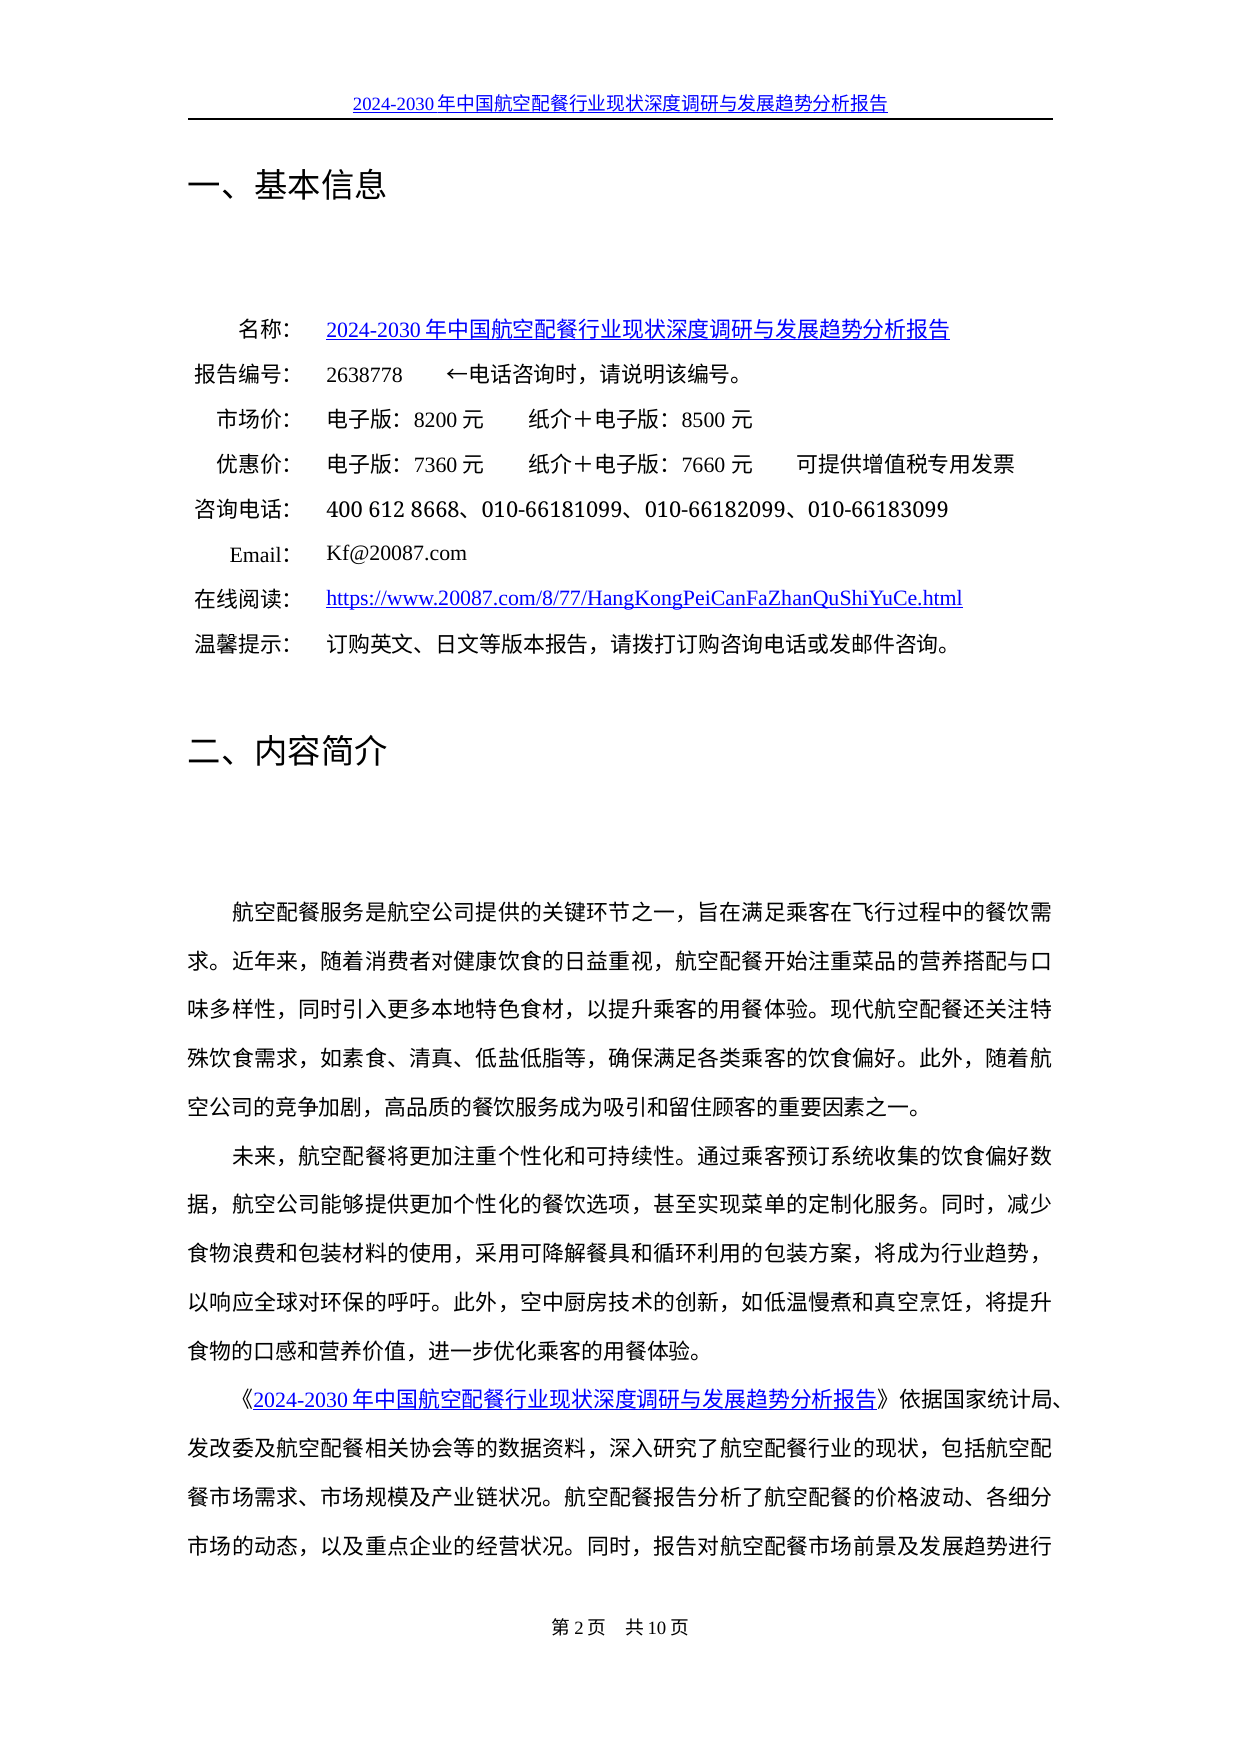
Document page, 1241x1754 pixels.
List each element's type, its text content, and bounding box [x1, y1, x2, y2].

table_cell 市场价： [167, 402, 315, 447]
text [187, 894, 1053, 1561]
table_cell 报告编号： [167, 357, 315, 402]
table_cell 2638778 ←电话咨询时，请说明该编号。 [315, 357, 1073, 402]
table_cell 咨询电话： [167, 492, 315, 537]
table_cell Kf@20087.com [315, 537, 1073, 582]
table_cell 温馨提示： [167, 627, 315, 672]
table_cell [315, 582, 1073, 627]
table_cell Email： [167, 537, 315, 582]
table_header 2024-2030年中国航空配餐行业现状深度调研与发展趋势分析报告 [315, 312, 1073, 357]
table_cell 优惠价： [167, 447, 315, 492]
table_cell 在线阅读： [167, 582, 315, 627]
table_header 名称： [167, 312, 315, 357]
table_cell 电子版：8200 元 纸介＋电子版：8500 元 [315, 402, 1073, 447]
table_cell 电子版：7360 元 纸介＋电子版：7660 元 可提供增值税专用发票 [315, 447, 1073, 492]
title 二、内容简介 [187, 717, 1053, 782]
table_cell 订购英文、日文等版本报告，请拨打订购咨询电话或发邮件咨询。 [315, 627, 1073, 672]
table_cell 400 612 8668、010-66181099、010-66182099、010-66183099 [315, 492, 1073, 537]
title 一、基本信息 [187, 150, 1053, 215]
